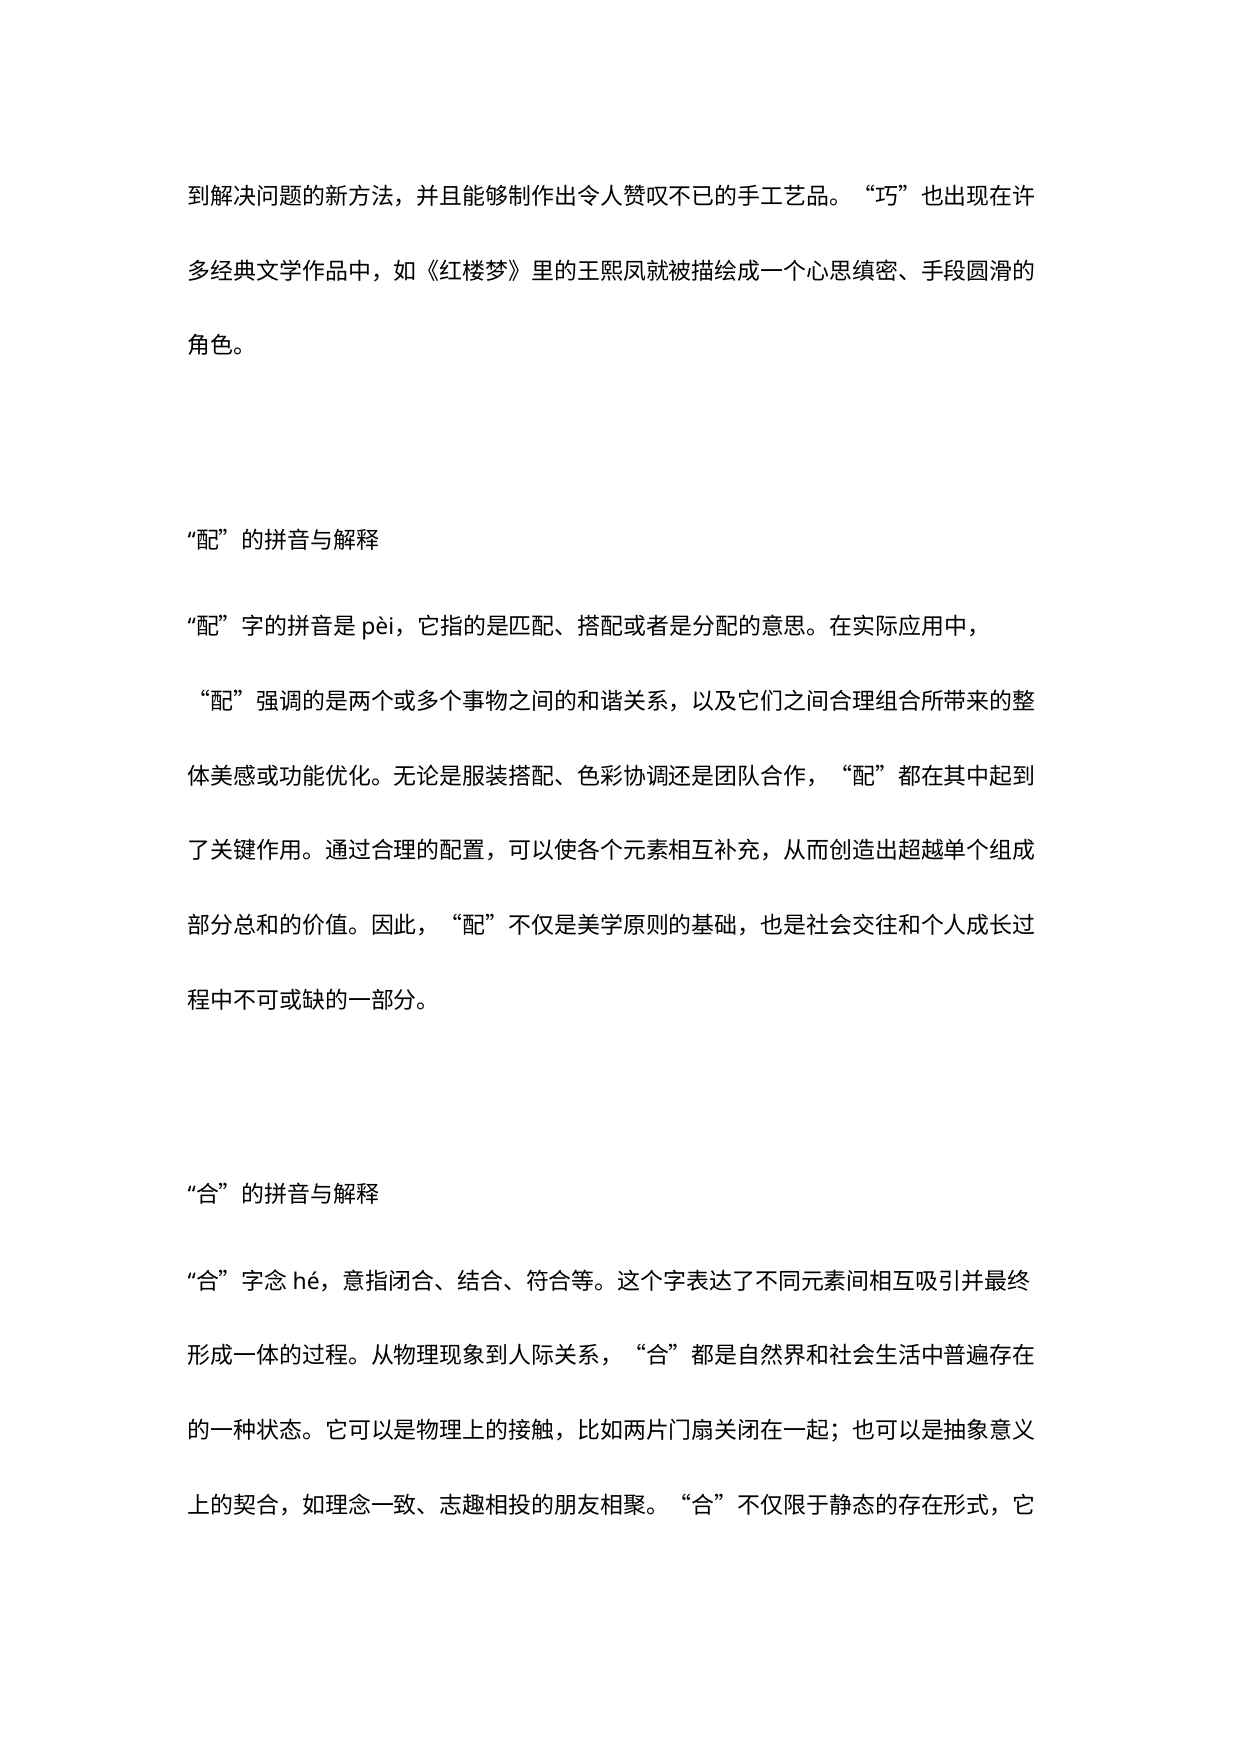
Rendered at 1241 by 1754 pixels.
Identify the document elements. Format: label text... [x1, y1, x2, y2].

text “合”的拼音与解释 [187, 1160, 1053, 1225]
text “配”的拼音与解释 [187, 506, 1053, 571]
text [187, 1247, 1053, 1536]
text “配”字的拼音是 pèi，它指的是匹配、搭配或者是分配的意思。在实际应用中，“配”强调的是两个或多个事物之间的和谐关系，以及它们之间合理组合所带来的整体美感或功能优化。无论是服装搭配、色彩协调还是团队合作，“配”都在其中起到了关键作用。通过合理的配置，可以使各个元素相互补充，从而创造出超越单个组成部分总和的价值。因此，“配”不仅是美学原则的基础，也是社会交往和个人成长过程中不可或缺的一部分。 [187, 592, 1053, 1031]
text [187, 162, 1053, 376]
